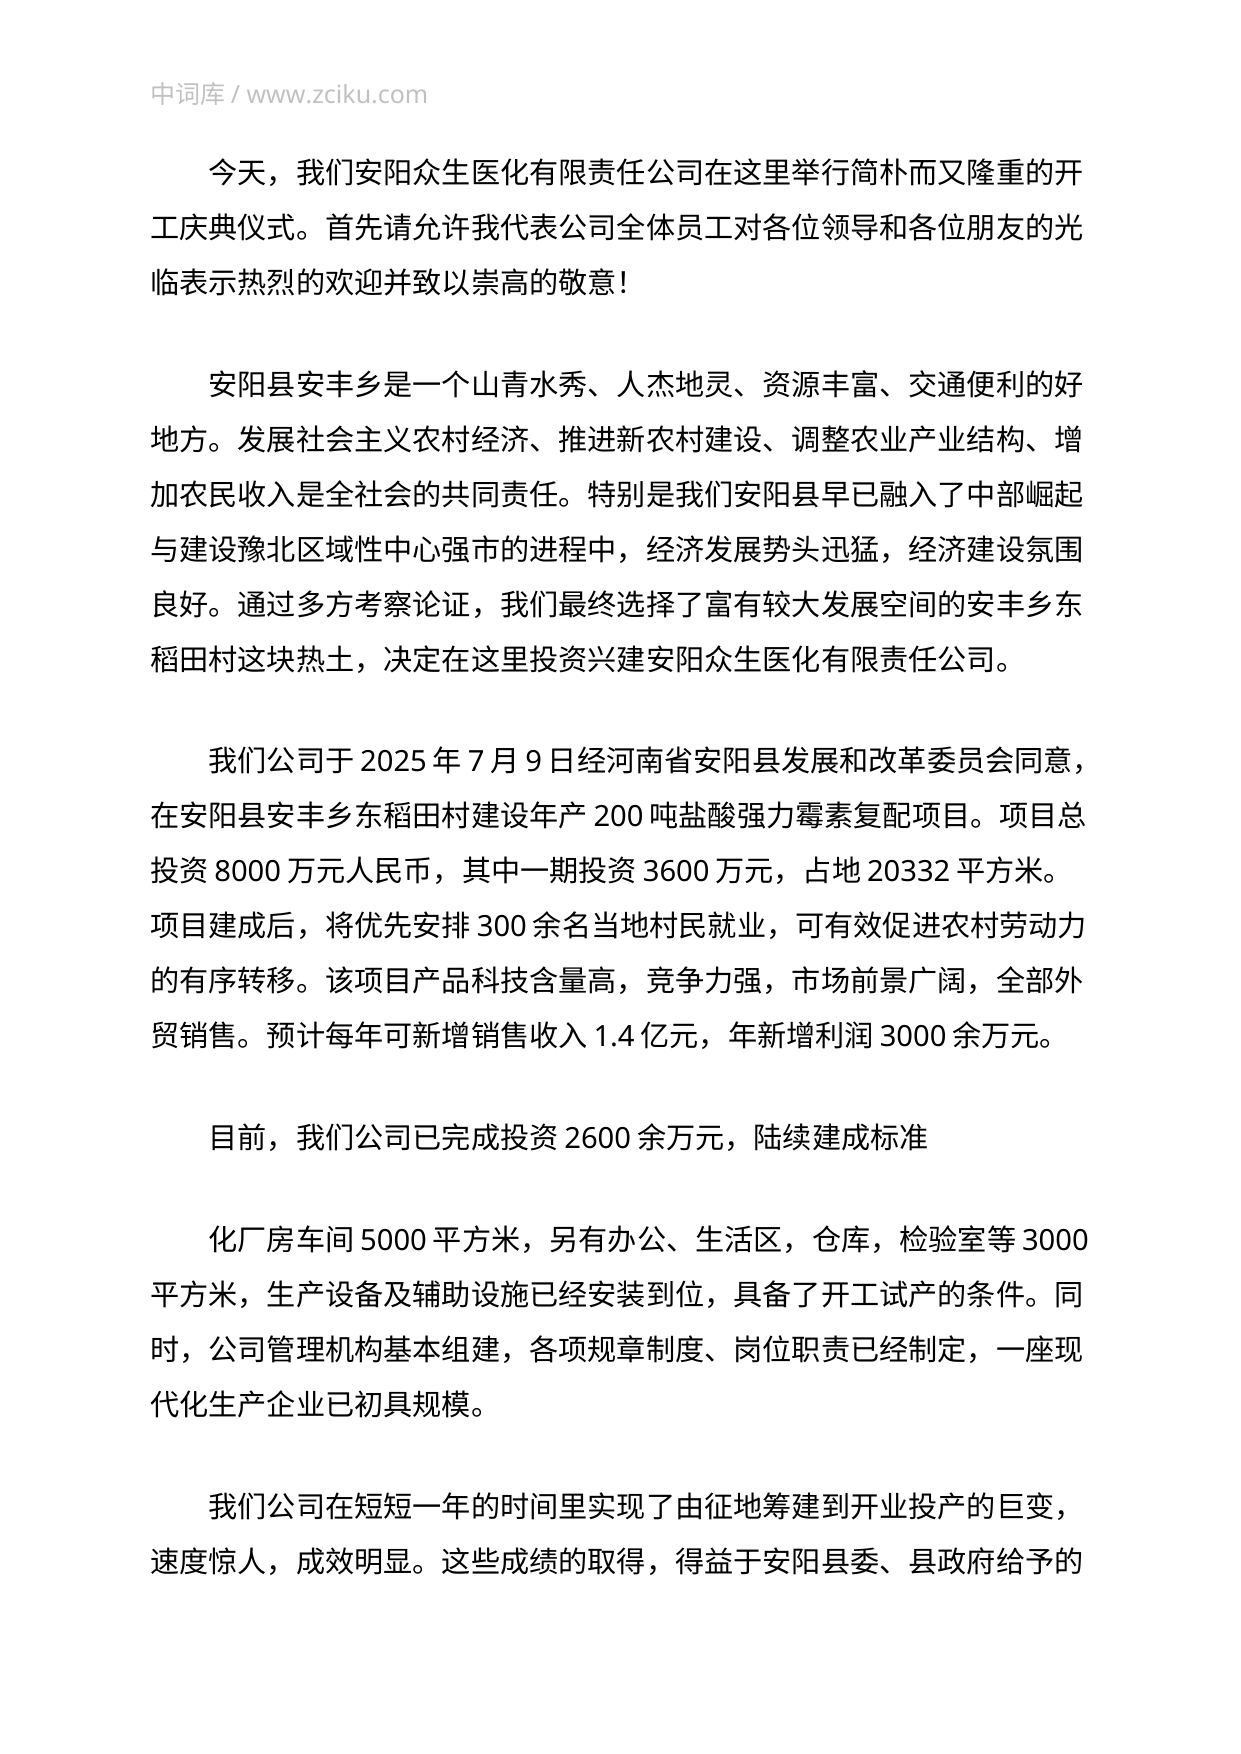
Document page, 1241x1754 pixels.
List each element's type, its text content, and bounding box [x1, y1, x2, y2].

text 我们公司于2025年7月9日经河南省安阳县发展和改革委员会同意，在安阳县安丰乡东稻田村建设年产200吨盐酸强力霉素复配项目。项目总投资8000万元人民币，其中一期投资3600万元，占地20332平方米。项目建成后，将优先安排300余名当地村民就业，可有效促进农村劳动力的有序转移。该项目产品科技含量高，竞争力强，市场前景广阔，全部外贸销售。预计每年可新增销售收入1.4亿元，年新增利润3000余万元。 [150, 738, 1090, 1055]
text 今天，我们安阳众生医化有限责任公司在这里举行简朴而又隆重的开工庆典仪式。首先请允许我代表公司全体员工对各位领导和各位朋友的光临表示热烈的欢迎并致以崇高的敬意！ [150, 150, 1090, 302]
text 安阳县安丰乡是一个山青水秀、人杰地灵、资源丰富、交通便利的好地方。发展社会主义农村经济、推进新农村建设、调整农业产业结构、增加农民收入是全社会的共同责任。特别是我们安阳县早已融入了中部崛起与建设豫北区域性中心强市的进程中，经济发展势头迅猛，经济建设氛围良好。通过多方考察论证，我们最终选择了富有较大发展空间的安丰乡东稻田村这块热土，决定在这里投资兴建安阳众生医化有限责任公司。 [150, 362, 1090, 678]
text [150, 1483, 1090, 1580]
text 化厂房车间5000平方米，另有办公、生活区，仓库，检验室等3000平方米，生产设备及辅助设施已经安装到位，具备了开工试产的条件。同时，公司管理机构基本组建，各项规章制度、岗位职责已经制定，一座现代化生产企业已初具规模。 [150, 1217, 1090, 1424]
text 目前，我们公司已完成投资2600余万元，陆续建成标准 [150, 1115, 1090, 1157]
